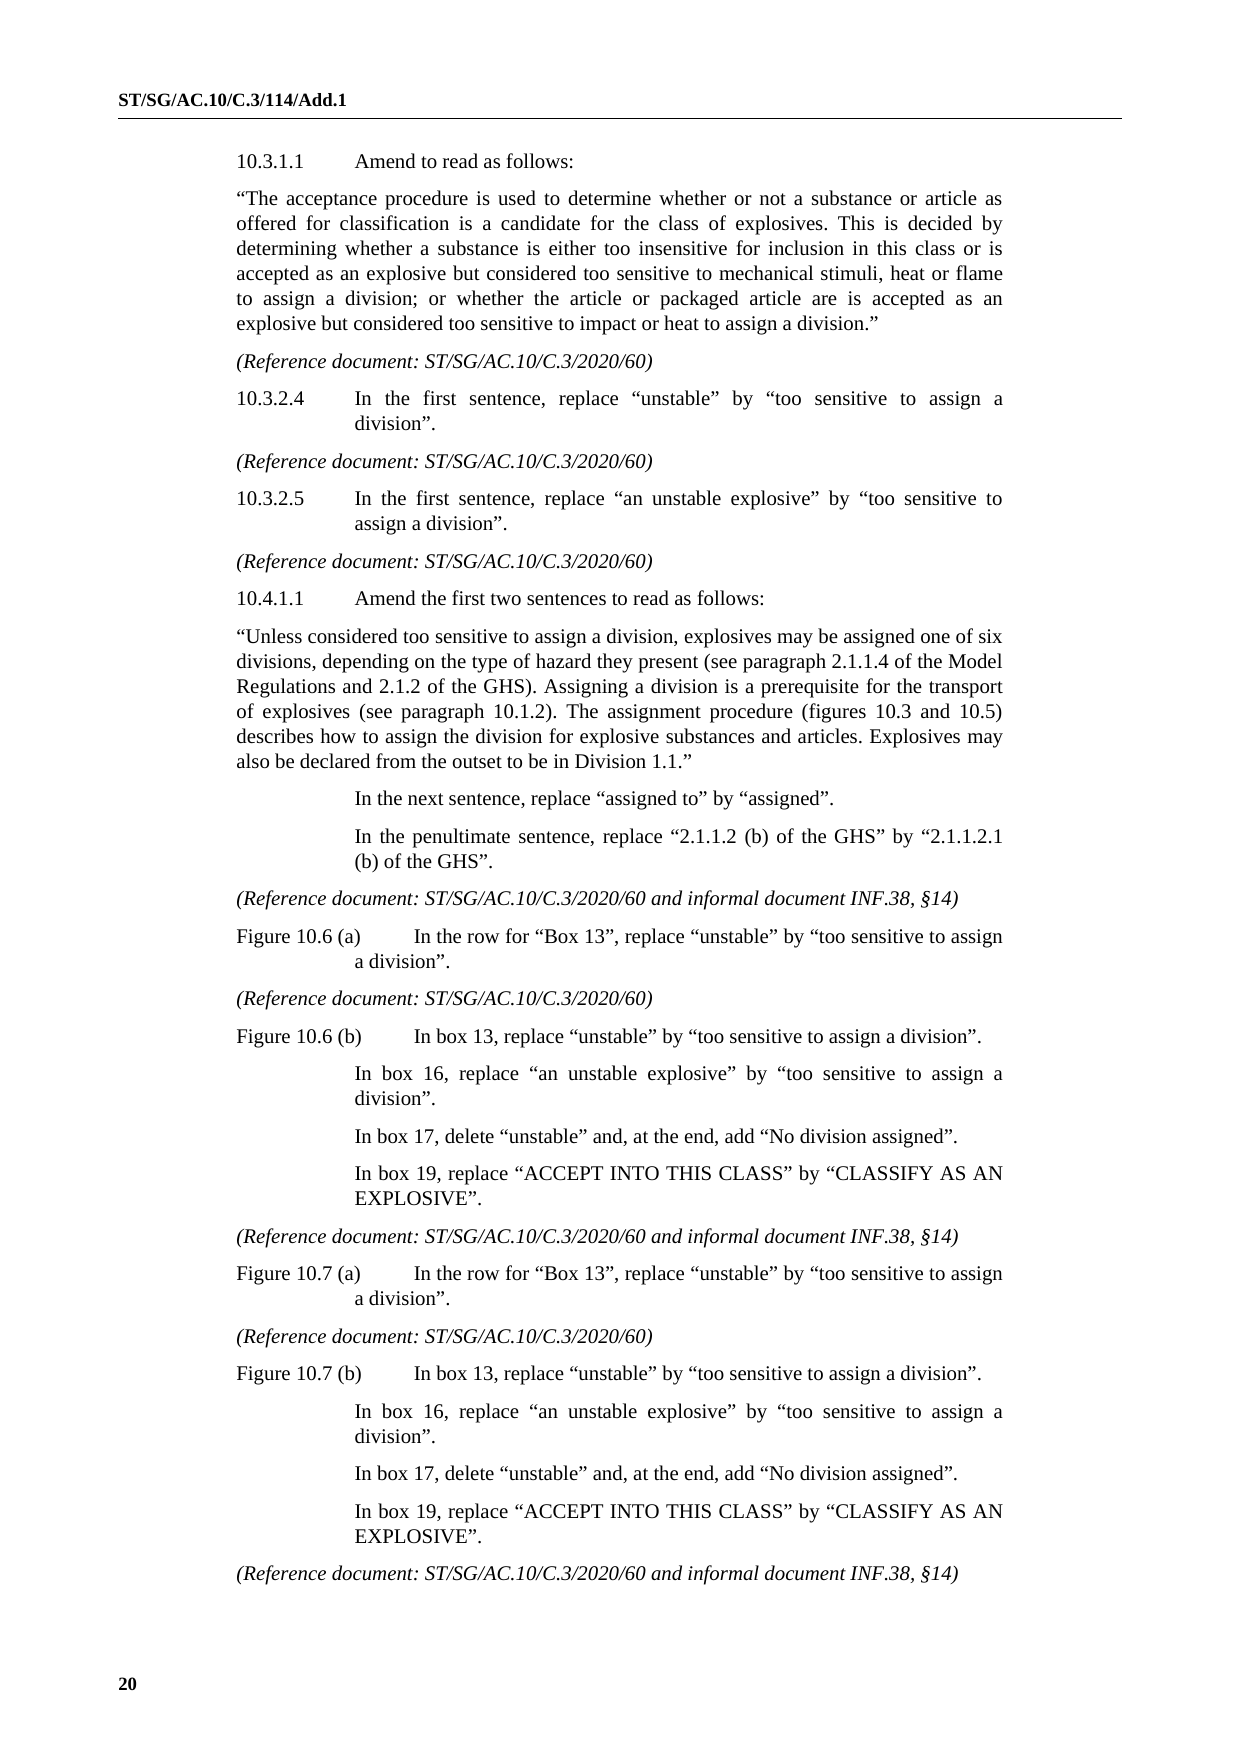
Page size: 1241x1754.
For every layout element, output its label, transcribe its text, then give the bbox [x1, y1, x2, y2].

text Figure 10.6 (b) In box 13, replace “unstable” by “too sensitive to assign a division”. [236, 1023, 1004, 1048]
text “The acceptance procedure is used to determine whether or not a substance or article as offered for classification is a candidate for the class of explosives. This is decided by determining whether a substance is either too insensitive for inclusion in this class or is accepted as an explosive but considered too sensitive to mechanical stimuli, heat or flame to assign a division; or whether the article or packaged article are is accepted as an explosive but considered too sensitive to impact or heat to assign a division.” [236, 185, 1004, 335]
text In the next sentence, replace “assigned to” by “assigned”. [236, 785, 1004, 810]
text Figure 10.7 (b) In box 13, replace “unstable” by “too sensitive to assign a division”. [236, 1360, 1004, 1385]
text (Reference document: ST/SG/AC.10/C.3/2020/60 and informal document INF.38, §14) [236, 1223, 1004, 1248]
text In the penultimate sentence, replace “2.1.1.2 (b) of the GHS” by “2.1.1.2.1 (b) of the GHS”. [236, 823, 1004, 873]
text 10.3.1.1 Amend to read as follows: [236, 148, 1004, 173]
text (Reference document: ST/SG/AC.10/C.3/2020/60 and informal document INF.38, §14) [236, 1560, 1004, 1585]
text (Reference document: ST/SG/AC.10/C.3/2020/60) [236, 985, 1004, 1010]
text (Reference document: ST/SG/AC.10/C.3/2020/60) [236, 548, 1004, 573]
text “Unless considered too sensitive to assign a division, explosives may be assigned one of six divisions, depending on the type of hazard they present (see paragraph 2.1.1.4 of the Model Regulations and 2.1.2 of the GHS). Assigning a division is a prerequisite for the transport of explosives (see paragraph 10.1.2). The assignment procedure (figures 10.3 and 10.5) describes how to assign the division for explosive substances and articles. Explosives may also be declared from the outset to be in Division 1.1.” [236, 623, 1004, 773]
text In box 16, replace “an unstable explosive” by “too sensitive to assign a division”. [236, 1398, 1004, 1448]
text Figure 10.6 (a) In the row for “Box 13”, replace “unstable” by “too sensitive to assign a division”. [236, 923, 1004, 973]
text In box 16, replace “an unstable explosive” by “too sensitive to assign a division”. [236, 1060, 1004, 1110]
text 10.3.2.5 In the first sentence, replace “an unstable explosive” by “too sensitive to assign a division”. [236, 485, 1004, 535]
text 10.3.2.4 In the first sentence, replace “unstable” by “too sensitive to assign a division”. [236, 385, 1004, 435]
text In box 19, replace “ACCEPT INTO THIS CLASS” by “CLASSIFY AS AN EXPLOSIVE”. [236, 1498, 1004, 1548]
text (Reference document: ST/SG/AC.10/C.3/2020/60) [236, 348, 1004, 373]
text In box 19, replace “ACCEPT INTO THIS CLASS” by “CLASSIFY AS AN EXPLOSIVE”. [236, 1160, 1004, 1210]
text (Reference document: ST/SG/AC.10/C.3/2020/60) [236, 448, 1004, 473]
text Figure 10.7 (a) In the row for “Box 13”, replace “unstable” by “too sensitive to assign a division”. [236, 1260, 1004, 1310]
text (Reference document: ST/SG/AC.10/C.3/2020/60) [236, 1323, 1004, 1348]
text In box 17, delete “unstable” and, at the end, add “No division assigned”. [236, 1460, 1004, 1485]
text (Reference document: ST/SG/AC.10/C.3/2020/60 and informal document INF.38, §14) [236, 885, 1004, 910]
text In box 17, delete “unstable” and, at the end, add “No division assigned”. [236, 1123, 1004, 1148]
text 10.4.1.1 Amend the first two sentences to read as follows: [236, 585, 1004, 610]
